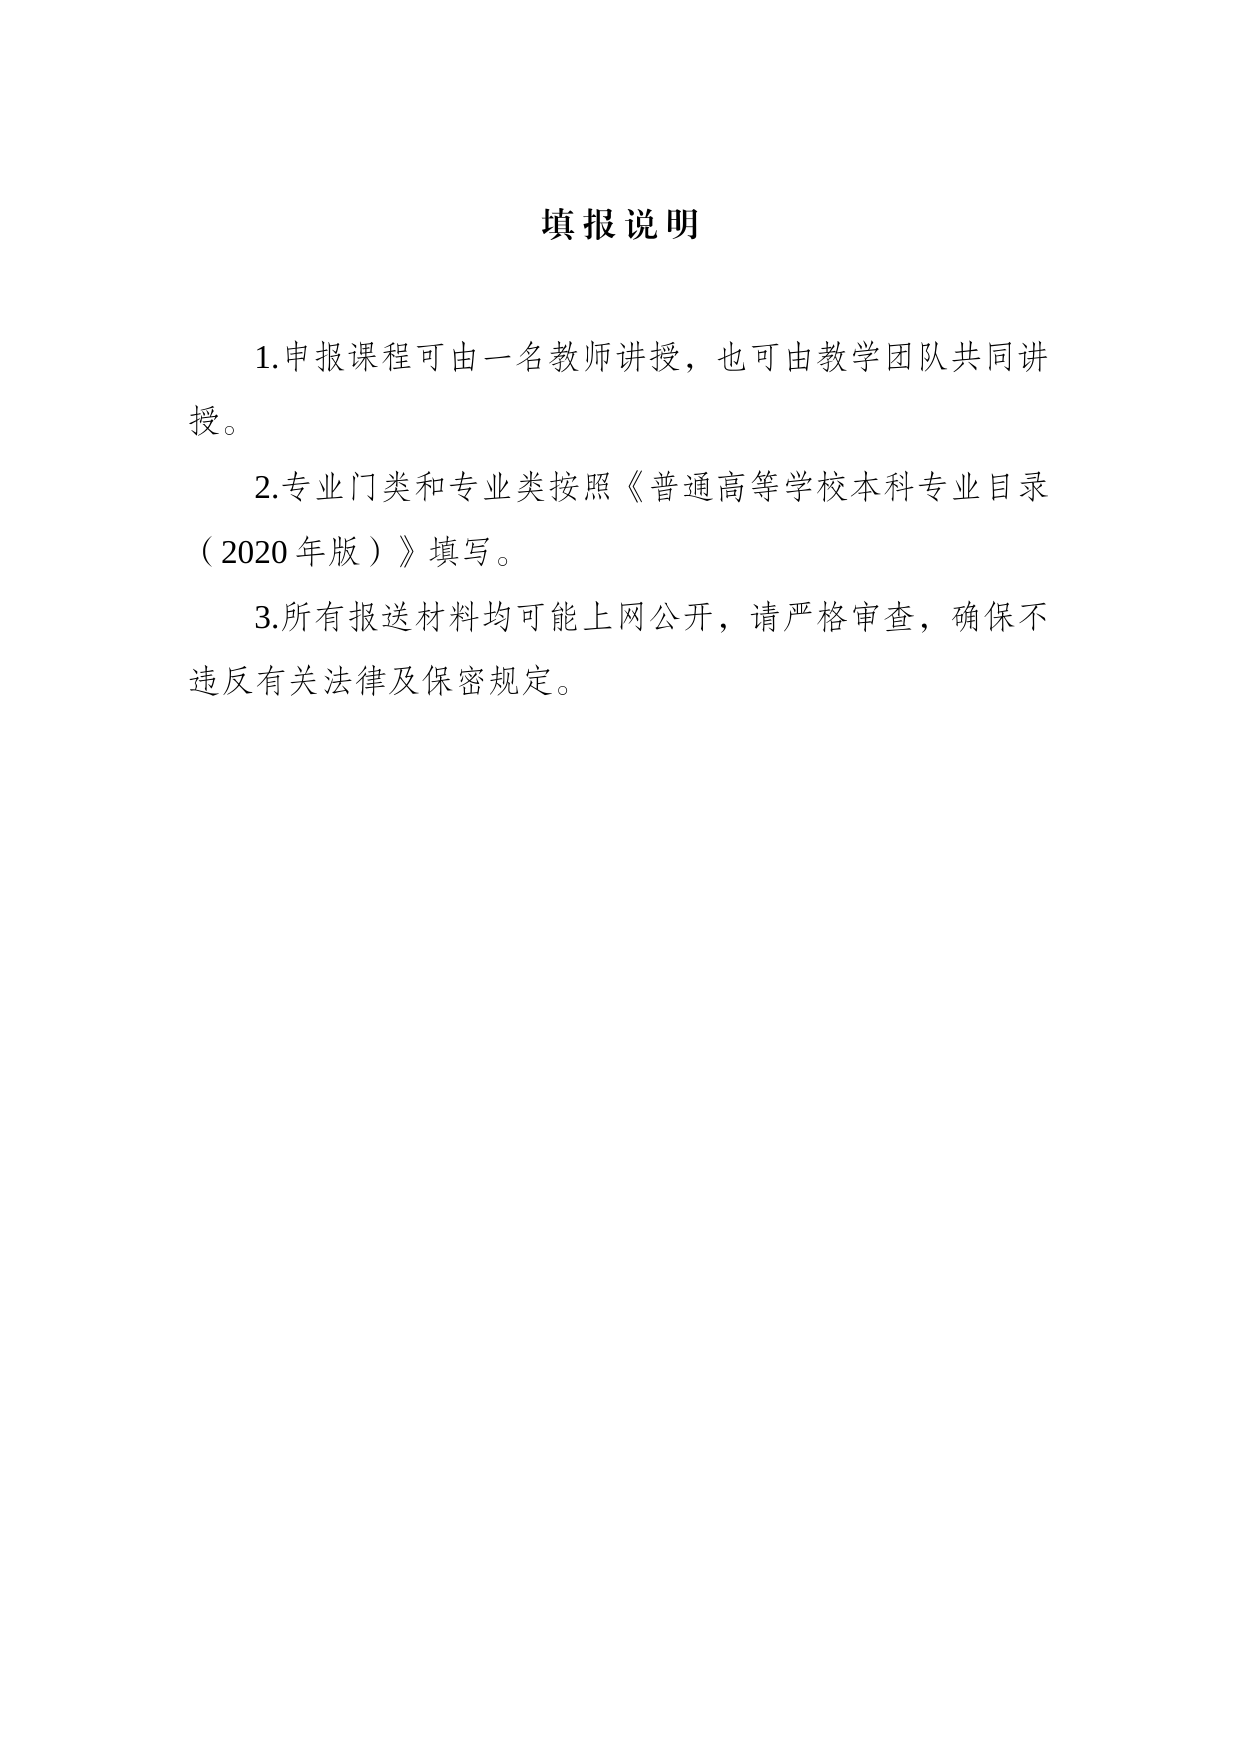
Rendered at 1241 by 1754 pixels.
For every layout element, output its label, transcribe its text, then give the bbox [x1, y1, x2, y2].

text 1.申报课程可由一名教师讲授，也可由教学团队共同讲授。 [187, 324, 1053, 454]
text 填 报 说 明 [187, 194, 1053, 259]
text 2.专业门类和专业类按照《普通高等学校本科专业目录（2020年版）》填写。 [187, 454, 1053, 584]
text 3.所有报送材料均可能上网公开，请严格审查，确保不违反有关法律及保密规定。 [187, 584, 1053, 714]
